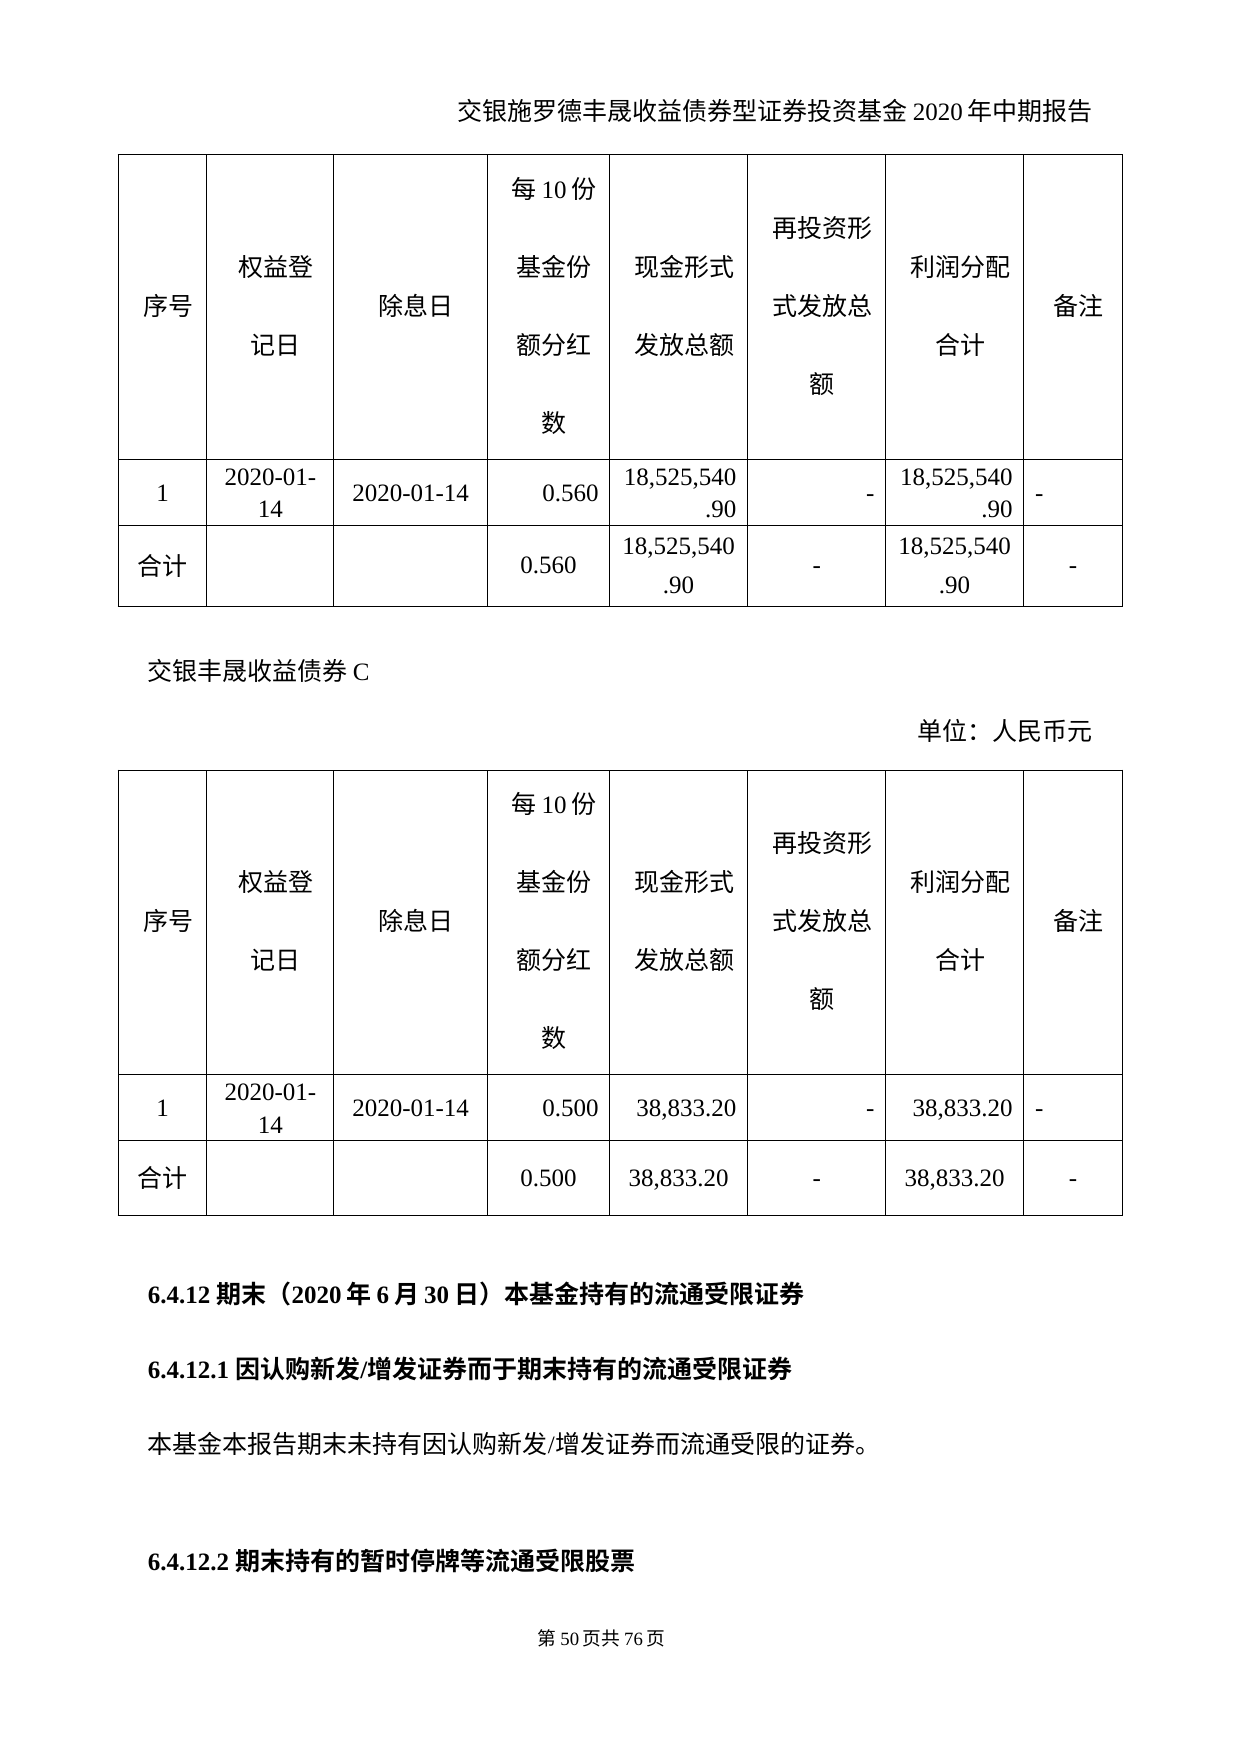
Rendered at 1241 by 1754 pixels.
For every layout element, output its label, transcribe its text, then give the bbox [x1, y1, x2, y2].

table_cell 0.500 [488, 1075, 609, 1140]
table_header 除息日 [334, 155, 487, 459]
table_cell 18,525,540.90 [886, 460, 1023, 525]
table_header 再投资形式发放总额 [748, 155, 885, 459]
table_cell 18,525,540.90 [610, 526, 747, 606]
table_header 除息日 [334, 771, 487, 1074]
table_cell 1 [119, 1075, 206, 1140]
table_cell 2020-01-14 [207, 460, 333, 525]
table_cell 1 [119, 460, 206, 525]
table_cell 2020-01-14 [207, 1075, 333, 1140]
table_header 权益登记日 [207, 155, 333, 459]
table_header 现金形式发放总额 [610, 155, 747, 459]
table_header 每10份基金份额分红数 [488, 155, 609, 459]
table_cell 18,525,540.90 [886, 526, 1023, 606]
table_cell 0.560 [488, 460, 609, 525]
table_cell 0.560 [488, 526, 609, 606]
table_cell - [1024, 1141, 1122, 1214]
table_cell [207, 526, 333, 606]
table_header 再投资形式发放总额 [748, 771, 885, 1074]
table_cell 38,833.20 [886, 1141, 1023, 1214]
table_cell 0.500 [488, 1141, 609, 1214]
table_cell - [1024, 460, 1122, 525]
table_header 备注 [1024, 155, 1122, 459]
text 6.4.12.1 因认购新发/增发证券而于期末持有的流通受限证券 [148, 1335, 1092, 1400]
table_cell [207, 1141, 333, 1214]
table_cell - [1024, 1075, 1122, 1140]
text 交银丰晟收益债券C [148, 651, 1092, 687]
table_cell 38,833.20 [610, 1141, 747, 1214]
table_cell 38,833.20 [886, 1075, 1023, 1140]
table_cell [334, 526, 487, 606]
text 6.4.12 期末（2020年6月30日）本基金持有的流通受限证券 [148, 1260, 1092, 1325]
table_cell [334, 1141, 487, 1214]
table_cell - [748, 526, 885, 606]
table_cell - [1024, 526, 1122, 606]
table_cell 合计 [119, 1141, 206, 1214]
table_cell 38,833.20 [610, 1075, 747, 1140]
table_cell 2020-01-14 [334, 460, 487, 525]
table_cell - [748, 460, 885, 525]
table_header 利润分配合计 [886, 155, 1023, 459]
table_cell 合计 [119, 526, 206, 606]
table_header 序号 [119, 155, 206, 459]
text 6.4.12.2 期末持有的暂时停牌等流通受限股票 [148, 1527, 1092, 1592]
table_header 序号 [119, 771, 206, 1074]
text 本基金本报告期末未持有因认购新发/增发证券而流通受限的证券。 [148, 1410, 1092, 1475]
table_header 利润分配合计 [886, 771, 1023, 1074]
table_header 每10份基金份额分红数 [488, 771, 609, 1074]
table_header 现金形式发放总额 [610, 771, 747, 1074]
text 单位：人民币元 [149, 697, 1092, 762]
table_cell - [748, 1075, 885, 1140]
table_header 备注 [1024, 771, 1122, 1074]
table_cell 2020-01-14 [334, 1075, 487, 1140]
table_cell 18,525,540.90 [610, 460, 747, 525]
table_header 权益登记日 [207, 771, 333, 1074]
table_cell - [748, 1141, 885, 1214]
